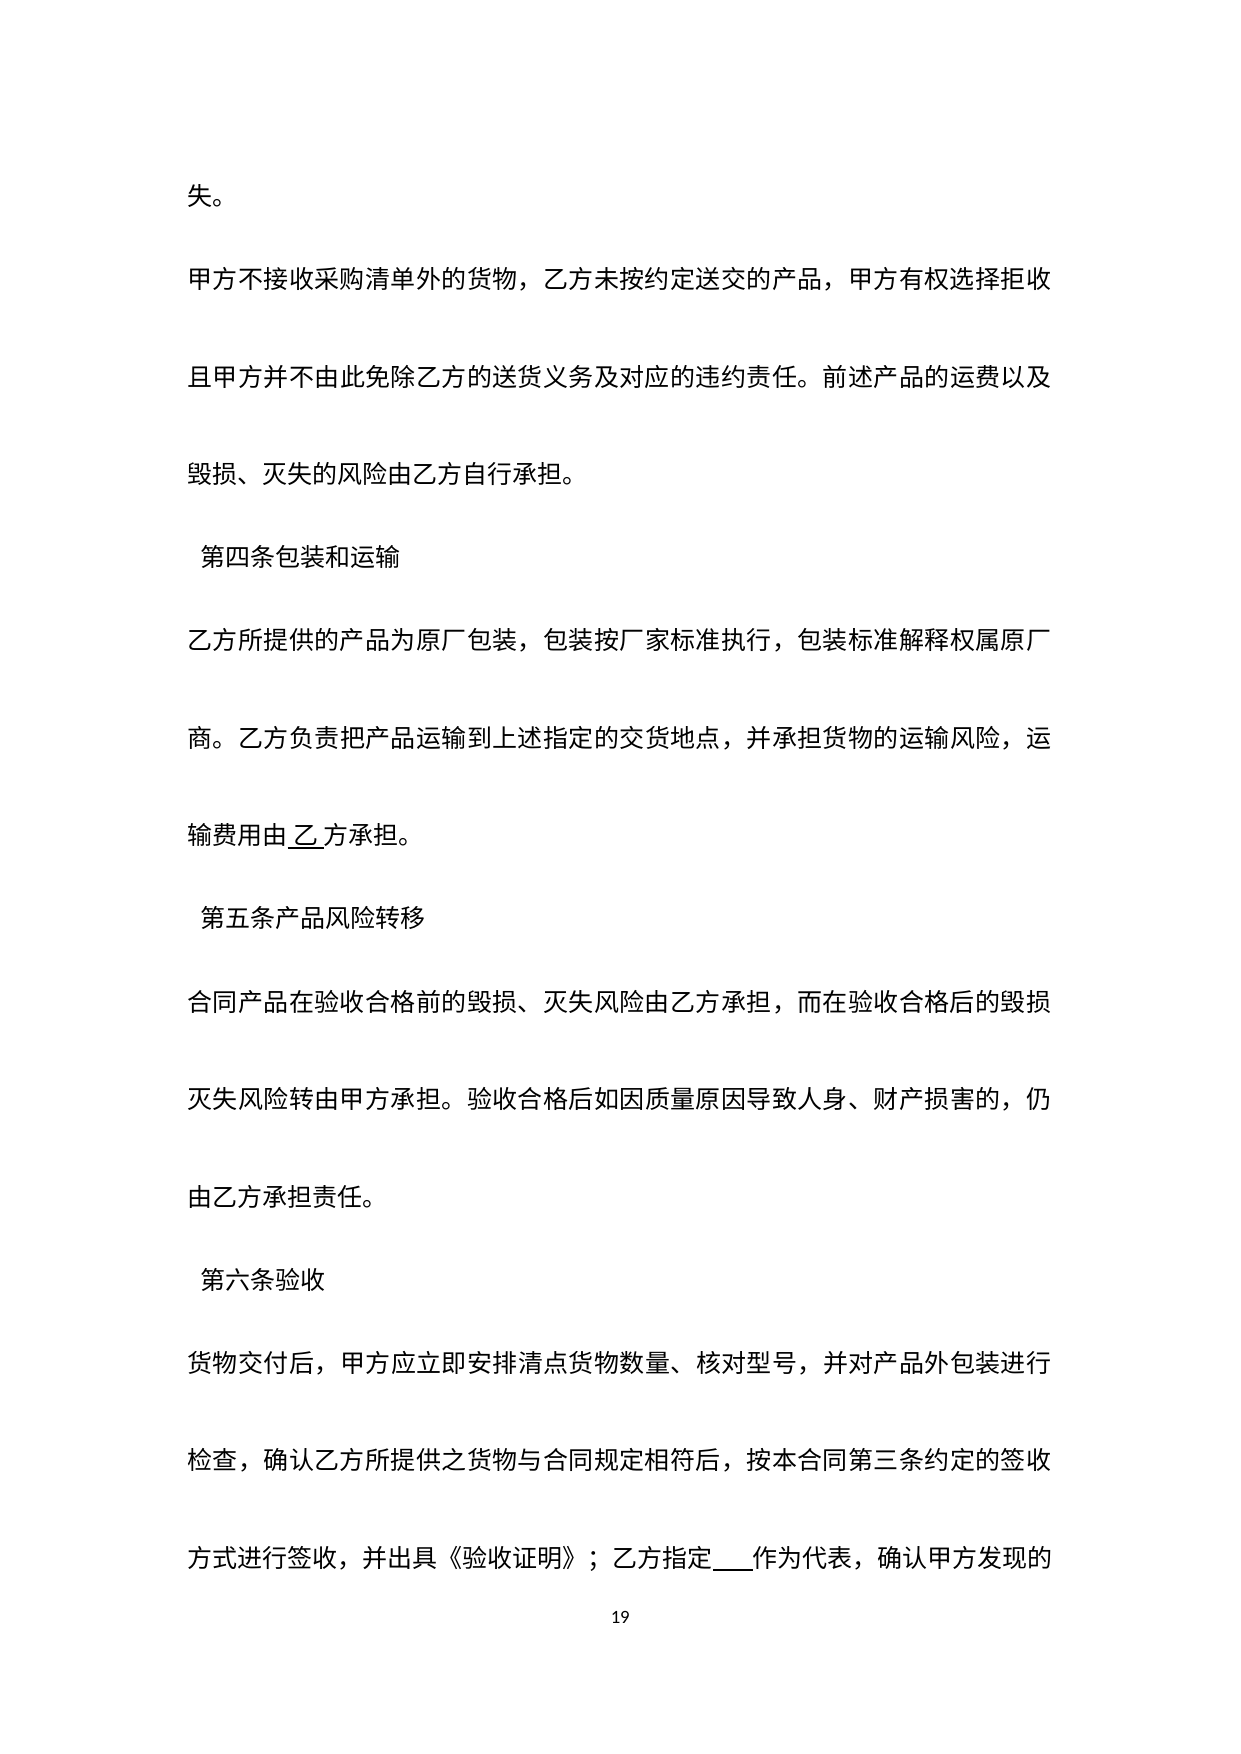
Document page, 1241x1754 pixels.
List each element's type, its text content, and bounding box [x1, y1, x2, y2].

text 第六条验收 [187, 1246, 1053, 1311]
text 乙方所提供的产品为原厂包装，包装按厂家标准执行，包装标准解释权属原厂商。乙方负责把产品运输到上述指定的交货地点，并承担货物的运输风险，运输费用由 乙 方承担。 [187, 606, 1053, 866]
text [187, 1329, 1053, 1589]
text 甲方不接收采购清单外的货物，乙方未按约定送交的产品，甲方有权选择拒收，且甲方并不由此免除乙方的送货义务及对应的违约责任。前述产品的运费以及毁损、灭失的风险由乙方自行承担。 [187, 245, 1053, 505]
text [187, 162, 1053, 227]
text 第四条包装和运输 [187, 523, 1053, 588]
text 合同产品在验收合格前的毁损、灭失风险由乙方承担，而在验收合格后的毁损、灭失风险转由甲方承担。验收合格后如因质量原因导致人身、财产损害的，仍由乙方承担责任。 [187, 968, 1053, 1228]
text 第五条产品风险转移 [187, 884, 1053, 949]
